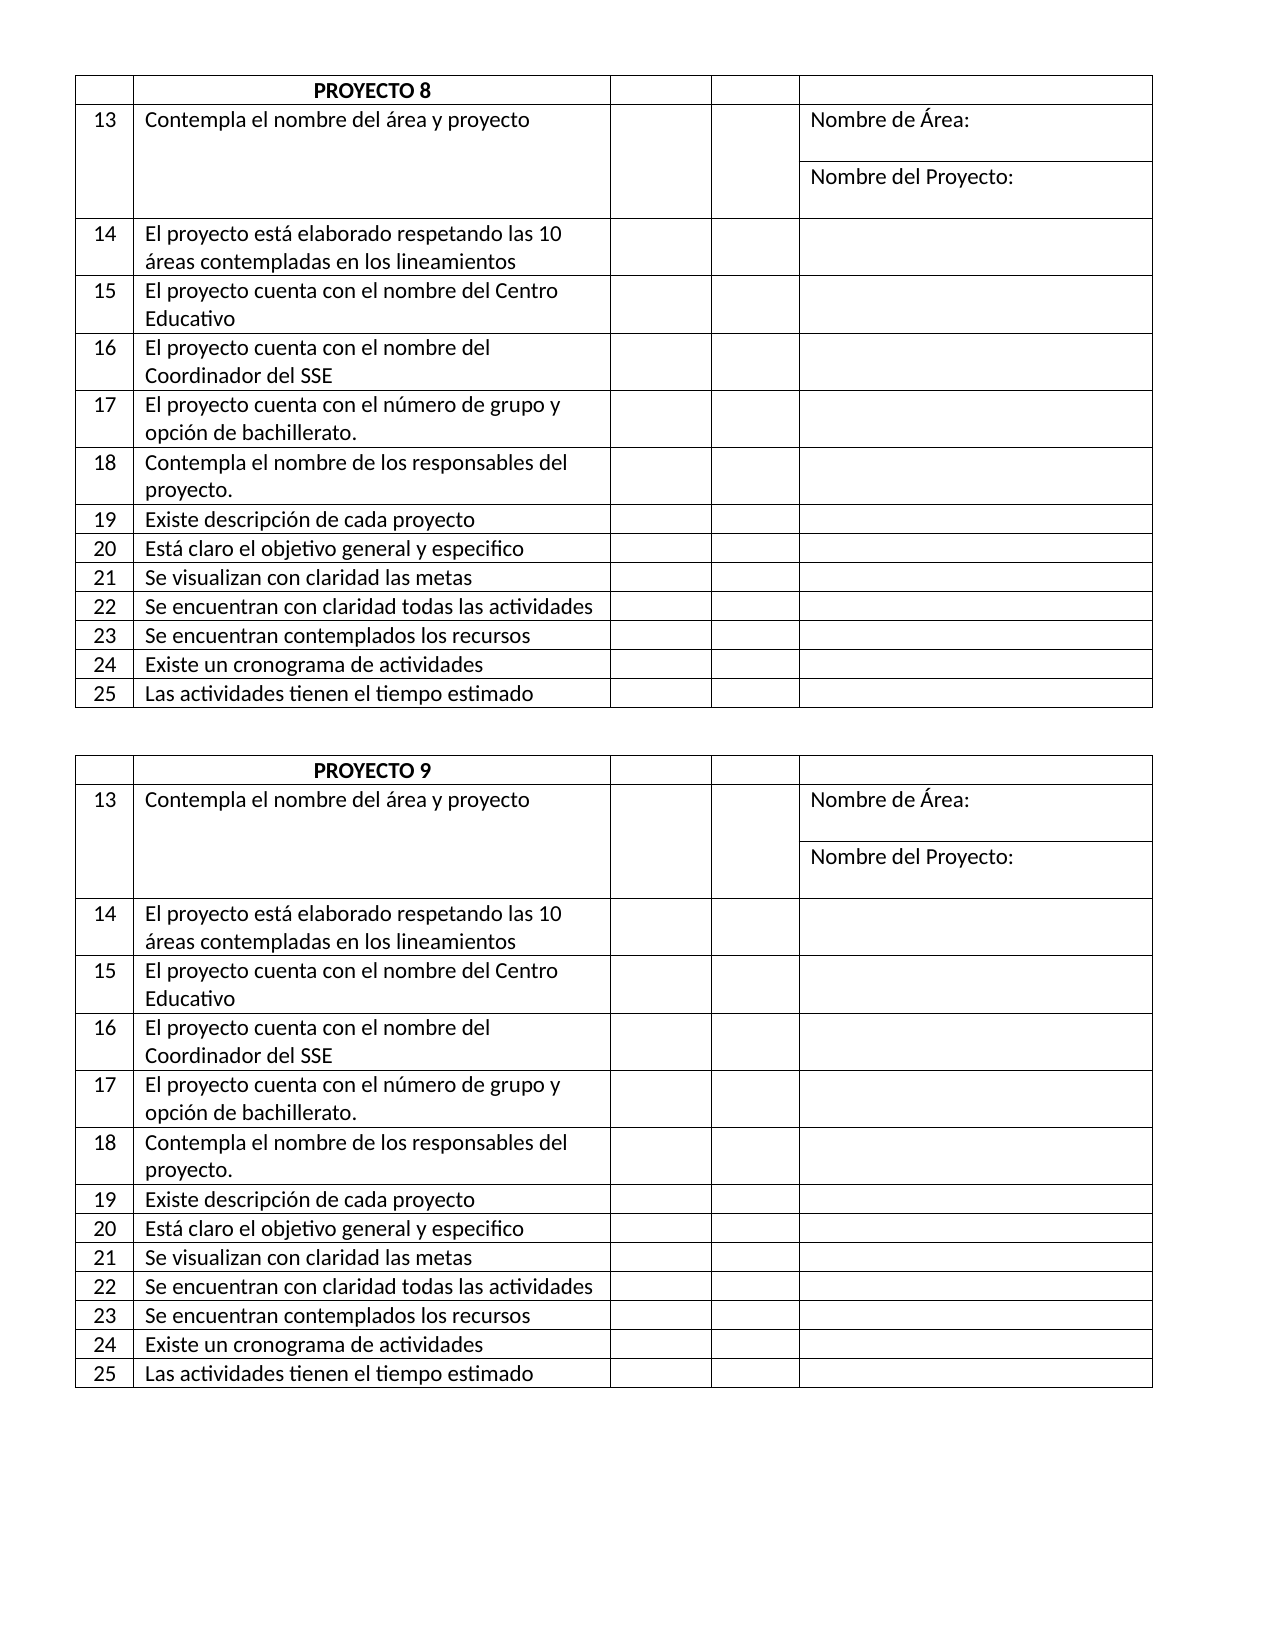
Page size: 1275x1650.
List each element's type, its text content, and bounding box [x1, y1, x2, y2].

table_cell 16 [76, 1014, 133, 1069]
table_cell [800, 219, 1152, 275]
table_cell Se encuentran contemplados los recursos [134, 1301, 610, 1329]
table_cell [800, 1330, 1152, 1358]
table_cell 22 [76, 1272, 133, 1300]
table_cell [712, 1185, 799, 1213]
table_cell Está claro el objetivo general y especifico [134, 1214, 610, 1242]
table_cell 21 [76, 1243, 133, 1271]
table_cell Contempla el nombre del área y proyecto [134, 105, 610, 218]
table_header [76, 756, 133, 784]
table_cell Nombre del Proyecto: [800, 162, 1152, 218]
table_cell 17 [76, 1071, 133, 1127]
table_cell Contempla el nombre del área y proyecto [134, 785, 610, 898]
table_cell 21 [76, 563, 133, 591]
table_cell 20 [76, 1214, 133, 1242]
table_cell 13 [76, 105, 133, 218]
table_cell [800, 534, 1152, 562]
table_cell [712, 679, 799, 707]
table_cell Existe descripción de cada proyecto [134, 505, 610, 533]
table_cell Las actividades tienen el tiempo estimado [134, 679, 610, 707]
table_cell [800, 448, 1152, 504]
table_cell El proyecto está elaborado respetando las 10 áreas contempladas en los lineamientos [134, 219, 610, 275]
table_cell 13 [76, 785, 133, 898]
table_cell Está claro el objetivo general y especifico [134, 534, 610, 562]
table_cell [800, 391, 1152, 447]
table_cell 18 [76, 1128, 133, 1184]
table_header [712, 76, 799, 104]
table_cell El proyecto cuenta con el nombre del Centro Educativo [134, 276, 610, 332]
table_cell El proyecto cuenta con el nombre del Coordinador del SSE [134, 1014, 610, 1069]
table_cell [611, 1301, 711, 1329]
table_cell [800, 334, 1152, 389]
table_cell [611, 1243, 711, 1271]
table_cell [611, 1330, 711, 1358]
table_cell [611, 563, 711, 591]
table_cell 20 [76, 534, 133, 562]
table_cell 15 [76, 276, 133, 332]
table_cell [611, 1214, 711, 1242]
table_cell 14 [76, 219, 133, 275]
table_cell [712, 956, 799, 1012]
table_cell [800, 621, 1152, 649]
table_cell [800, 1301, 1152, 1329]
table_cell Nombre del Proyecto: [800, 842, 1152, 898]
table_cell [611, 679, 711, 707]
table_cell 15 [76, 956, 133, 1012]
table_cell [712, 563, 799, 591]
table_cell [611, 334, 711, 389]
table_header [800, 76, 1152, 104]
table_cell [712, 1359, 799, 1387]
table_cell [800, 679, 1152, 707]
table_cell [611, 650, 711, 678]
table_cell Nombre de Área: [800, 105, 1152, 161]
table_header [800, 756, 1152, 784]
table_cell Existe un cronograma de actividades [134, 1330, 610, 1358]
table_cell [712, 592, 799, 620]
table_cell [712, 785, 799, 898]
table_cell [611, 1359, 711, 1387]
table_cell [712, 448, 799, 504]
table_cell 25 [76, 1359, 133, 1387]
table_cell [611, 785, 711, 898]
table_cell [712, 105, 799, 218]
table_cell [800, 1214, 1152, 1242]
table_cell Existe un cronograma de actividades [134, 650, 610, 678]
table_cell [800, 563, 1152, 591]
table_cell Nombre de Área: [800, 785, 1152, 841]
table_cell [611, 505, 711, 533]
table_cell 14 [76, 899, 133, 955]
table_cell [611, 276, 711, 332]
table_cell [712, 1128, 799, 1184]
table_header PROYECTO 9 [134, 756, 610, 784]
table_cell [611, 1128, 711, 1184]
table_cell [712, 621, 799, 649]
table_cell [800, 899, 1152, 955]
table_cell El proyecto cuenta con el número de grupo y opción de bachillerato. [134, 1071, 610, 1127]
table_cell [611, 534, 711, 562]
table_cell 17 [76, 391, 133, 447]
table_cell [800, 1128, 1152, 1184]
table_header PROYECTO 8 [134, 76, 610, 104]
table_cell [800, 956, 1152, 1012]
table_cell [800, 1243, 1152, 1271]
table_cell Se encuentran con claridad todas las actividades [134, 1272, 610, 1300]
table_cell [611, 956, 711, 1012]
table_cell Se encuentran con claridad todas las actividades [134, 592, 610, 620]
table_header [611, 756, 711, 784]
table_cell [712, 1214, 799, 1242]
table_cell 19 [76, 505, 133, 533]
table_cell 19 [76, 1185, 133, 1213]
table_cell [800, 1272, 1152, 1300]
table_header [76, 76, 133, 104]
table_cell [611, 1071, 711, 1127]
table_cell [611, 219, 711, 275]
table_cell [800, 276, 1152, 332]
table_cell [800, 592, 1152, 620]
table_cell 23 [76, 1301, 133, 1329]
table_cell [712, 650, 799, 678]
table_cell Las actividades tienen el tiempo estimado [134, 1359, 610, 1387]
table_cell El proyecto está elaborado respetando las 10 áreas contempladas en los lineamientos [134, 899, 610, 955]
table_cell [800, 1071, 1152, 1127]
table_cell [712, 534, 799, 562]
table_cell Se visualizan con claridad las metas [134, 563, 610, 591]
table_cell 16 [76, 334, 133, 389]
table_cell [611, 391, 711, 447]
table_cell [800, 1014, 1152, 1069]
table_cell [712, 505, 799, 533]
table_cell [712, 1014, 799, 1069]
table_cell [611, 1185, 711, 1213]
table_cell [611, 899, 711, 955]
table_cell Contempla el nombre de los responsables del proyecto. [134, 1128, 610, 1184]
table_cell [712, 1301, 799, 1329]
table_header [611, 76, 711, 104]
table_cell [800, 650, 1152, 678]
table_cell [611, 1272, 711, 1300]
table_cell 25 [76, 679, 133, 707]
table_cell [800, 1359, 1152, 1387]
table_cell Existe descripción de cada proyecto [134, 1185, 610, 1213]
table_cell Contempla el nombre de los responsables del proyecto. [134, 448, 610, 504]
table_cell [611, 1014, 711, 1069]
table_cell [800, 1185, 1152, 1213]
table_cell 22 [76, 592, 133, 620]
table_cell [712, 899, 799, 955]
table_cell [611, 448, 711, 504]
table_cell 24 [76, 650, 133, 678]
table_cell 18 [76, 448, 133, 504]
table_cell Se visualizan con claridad las metas [134, 1243, 610, 1271]
table_cell [712, 1272, 799, 1300]
table_cell [712, 1330, 799, 1358]
table_cell [611, 621, 711, 649]
table_cell [712, 219, 799, 275]
table_cell [712, 391, 799, 447]
table_cell [712, 334, 799, 389]
table_cell 24 [76, 1330, 133, 1358]
table_cell [800, 505, 1152, 533]
table_cell [611, 105, 711, 218]
table_cell [712, 276, 799, 332]
table_cell [611, 592, 711, 620]
table_cell [712, 1071, 799, 1127]
table_cell El proyecto cuenta con el nombre del Coordinador del SSE [134, 334, 610, 389]
table_cell El proyecto cuenta con el nombre del Centro Educativo [134, 956, 610, 1012]
table_cell 23 [76, 621, 133, 649]
table_cell [712, 1243, 799, 1271]
table_cell Se encuentran contemplados los recursos [134, 621, 610, 649]
table_cell El proyecto cuenta con el número de grupo y opción de bachillerato. [134, 391, 610, 447]
table_header [712, 756, 799, 784]
